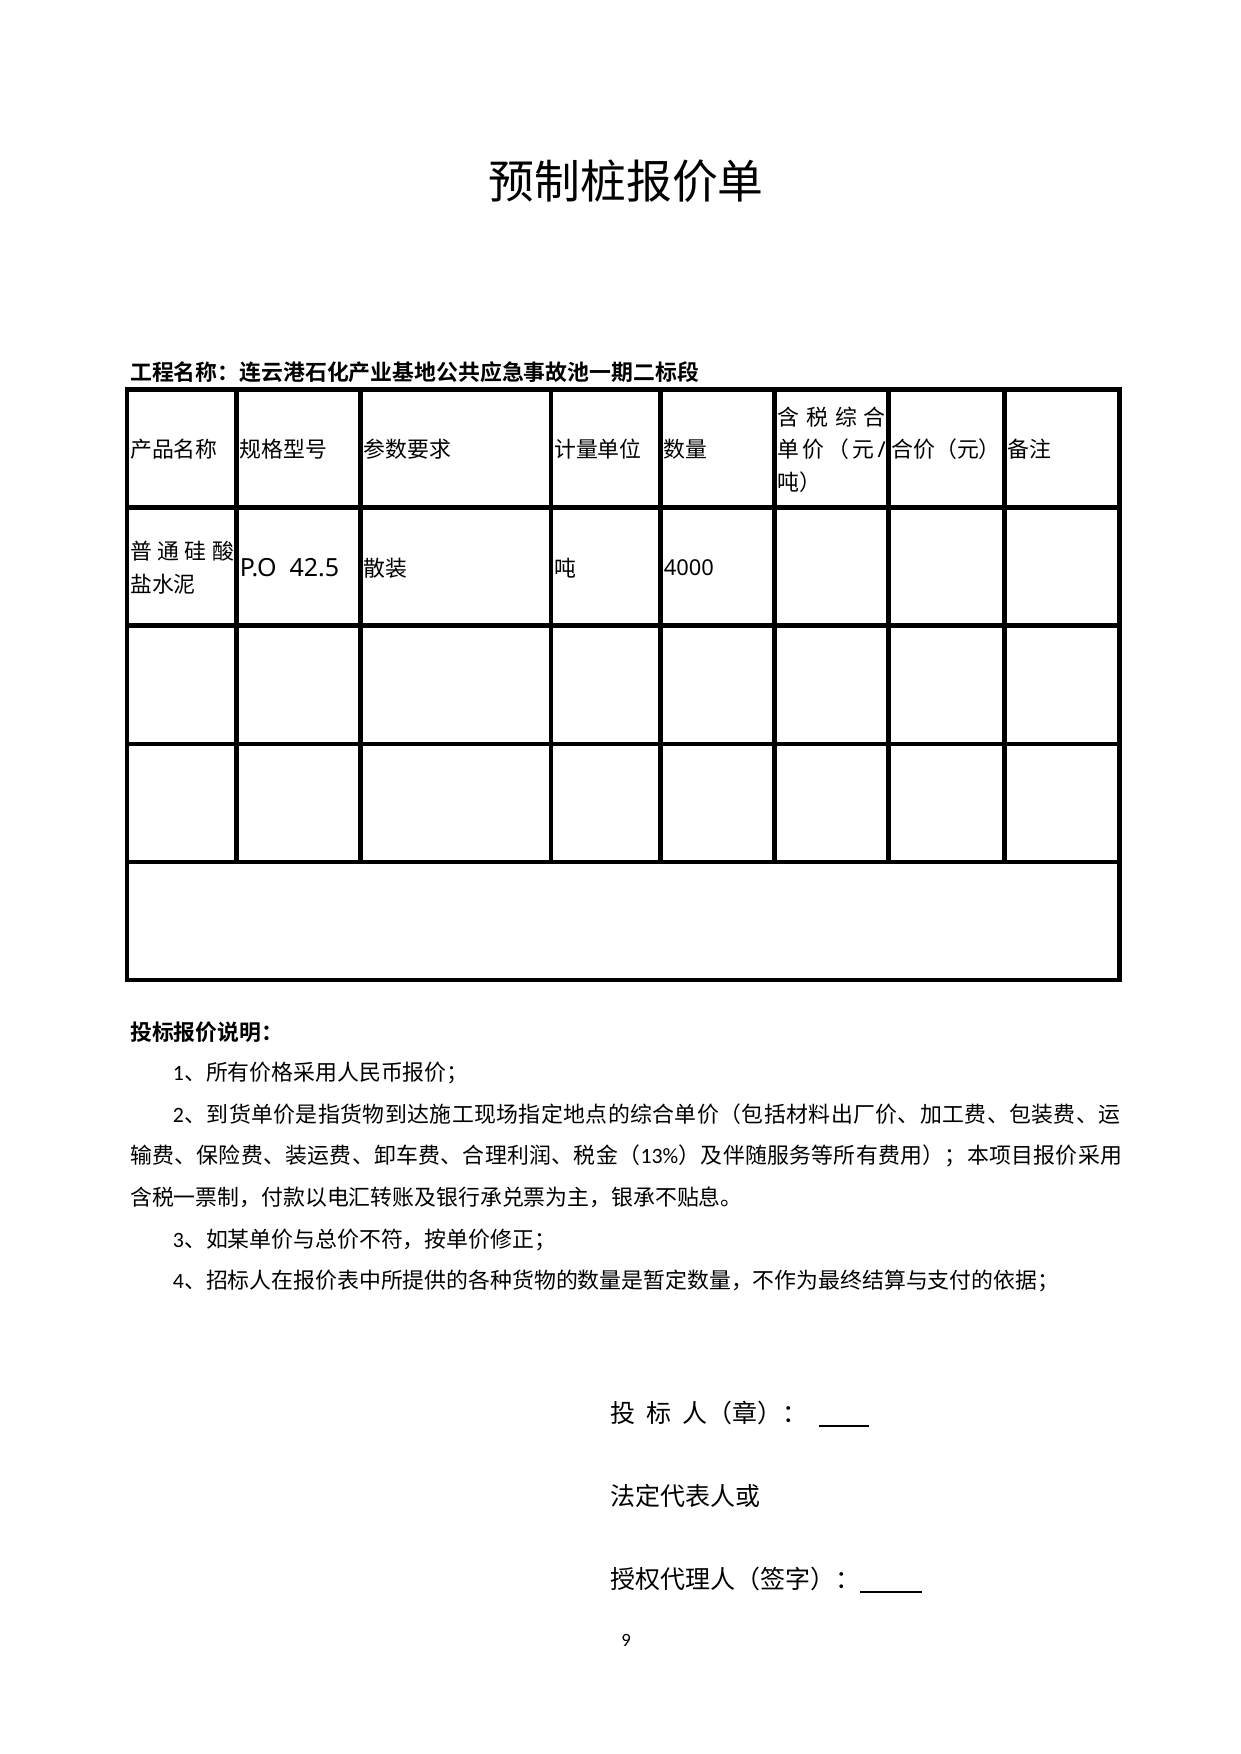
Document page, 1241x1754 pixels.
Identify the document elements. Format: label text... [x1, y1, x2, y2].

text 投标报价说明： [130, 1015, 1122, 1047]
table_cell [777, 628, 886, 741]
table_cell [777, 510, 886, 623]
table_cell [663, 746, 772, 859]
text 4、招标人在报价表中所提供的各种货物的数量是暂定数量，不作为最终结算与支付的依据； [130, 1256, 1122, 1297]
text 3、如某单价与总价不符，按单价修正； [130, 1214, 1122, 1256]
table_header 含税综合单价（元/吨） [777, 392, 886, 505]
table_cell 吨 [553, 510, 658, 623]
table_cell [363, 746, 549, 859]
table_header 备注 [1007, 392, 1117, 505]
text 工程名称：连云港石化产业基地公共应急事故池一期二标段 [130, 354, 1122, 387]
table_header 规格型号 [239, 392, 358, 505]
table_header 产品名称 [129, 392, 234, 505]
table_cell [891, 510, 1002, 623]
table_cell [1007, 746, 1117, 859]
table_header 参数要求 [363, 392, 549, 505]
text 1、所有价格采用人民币报价； [130, 1047, 1122, 1089]
table_cell 普通硅酸盐水泥 [129, 510, 234, 623]
table_cell P.O 42.5 [239, 510, 358, 623]
table_header 数量 [663, 392, 772, 505]
table_cell [363, 628, 549, 741]
table_header 合价（元） [891, 392, 1002, 505]
text 授权代理人（签字）： [130, 1546, 1122, 1611]
text 投 标 人（章）： [130, 1379, 1122, 1444]
table_cell [553, 628, 658, 741]
text 法定代表人或 [130, 1462, 1122, 1527]
table_cell [129, 746, 234, 859]
text 预制桩报价单 [130, 130, 1122, 227]
table_cell [553, 746, 658, 859]
table_cell [663, 628, 772, 741]
table_cell [129, 864, 1117, 978]
table_cell 散装 [363, 510, 549, 623]
table_cell [891, 628, 1002, 741]
table_cell [239, 628, 358, 741]
table_cell [777, 746, 886, 859]
table_cell [891, 746, 1002, 859]
text 2、到货单价是指货物到达施工现场指定地点的综合单价（包括材料出厂价、加工费、包装费、运输费、保险费、装运费、卸车费、合理利润、税金（13%）及伴随服务等所有费用）；本项目报价采用含税一票制，付款以电汇转账及银行承兑票为主，银承不贴息。 [130, 1089, 1122, 1214]
table_cell [239, 746, 358, 859]
table_cell [1007, 628, 1117, 741]
table_cell [129, 628, 234, 741]
table_cell [1007, 510, 1117, 623]
table_cell 4000 [663, 510, 772, 623]
table_header 计量单位 [553, 392, 658, 505]
